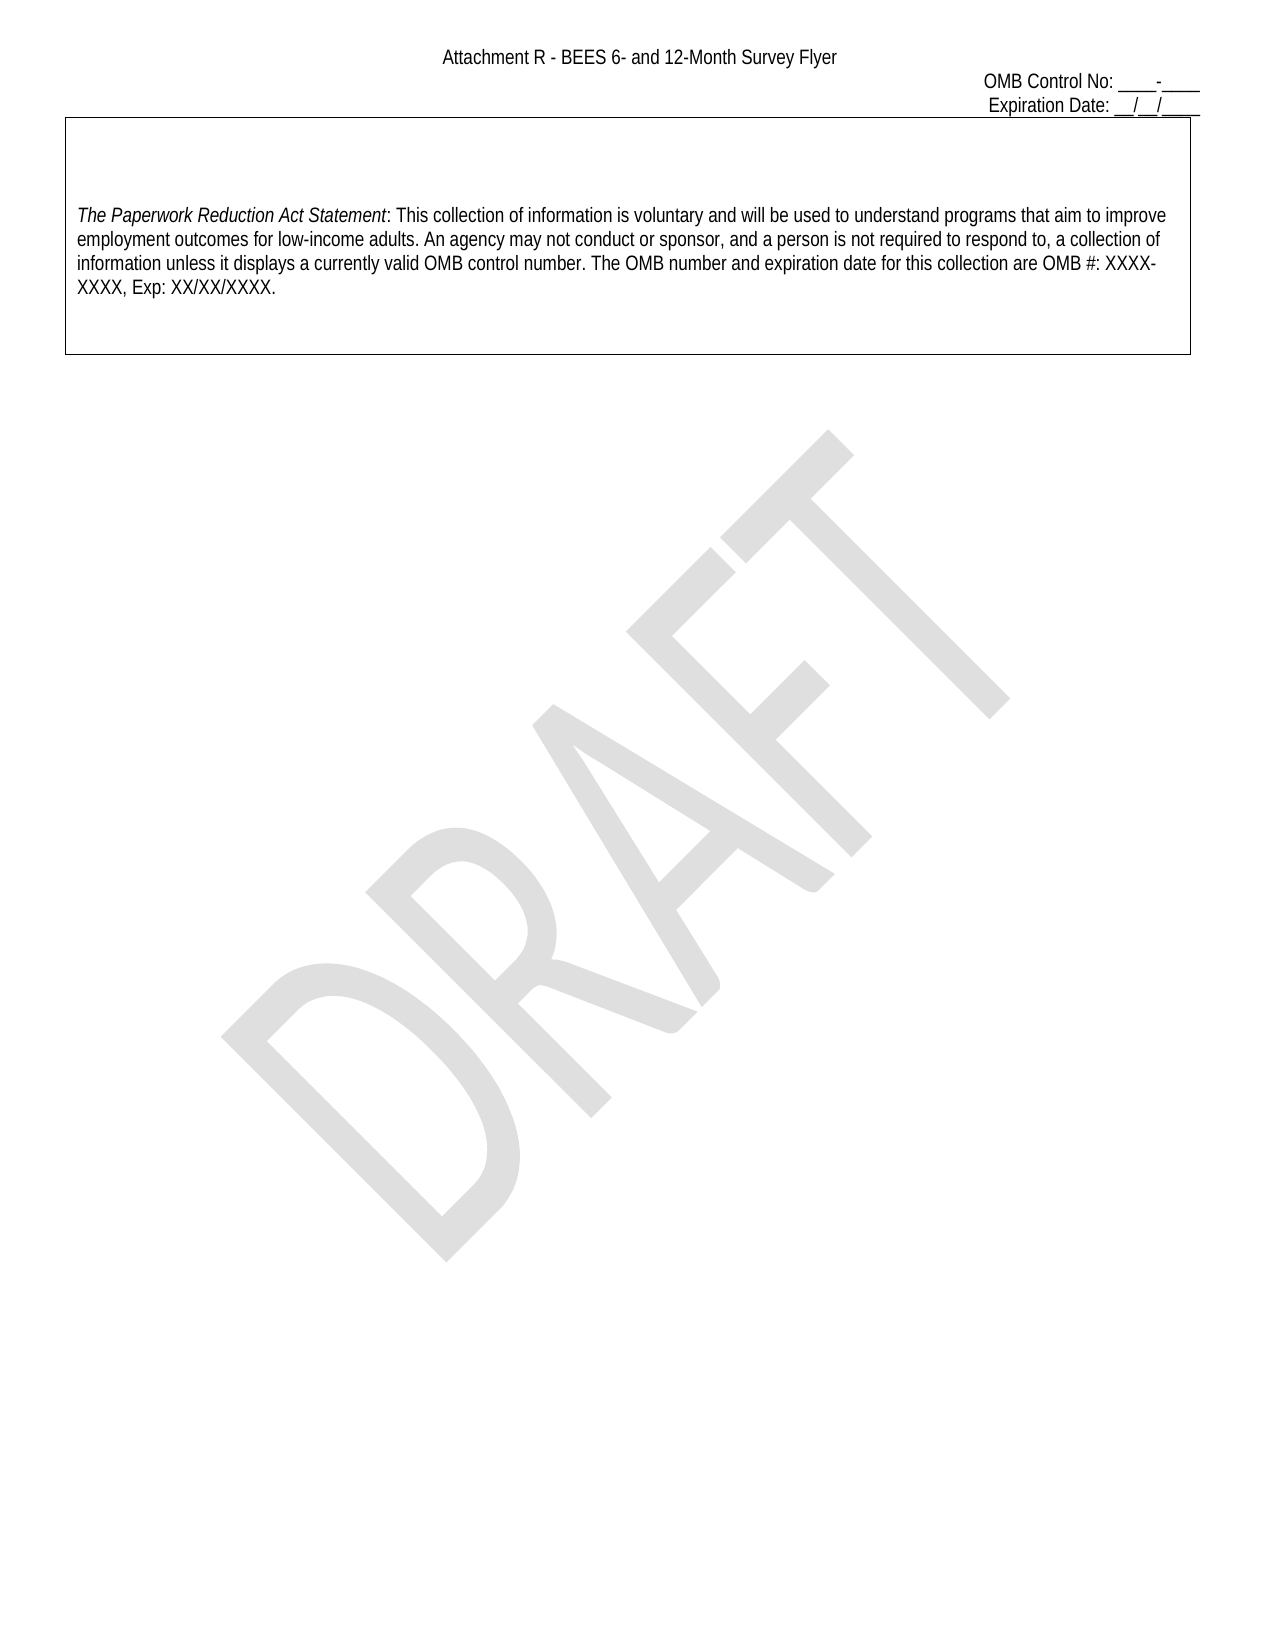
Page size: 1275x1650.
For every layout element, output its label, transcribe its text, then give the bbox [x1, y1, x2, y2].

table_cell The Paperwork Reduction Act Statement: This collection of information is voluntary and will be used to understand programs that aim to improve employment outcomes for low-income adults. An agency may not conduct or sponsor, and a person is not required to respond to, a collection of information unless it displays a currently valid OMB control number. The OMB number and expiration date for this collection are OMB #: XXXX-XXXX, Exp: XX/XX/XXXX. [66, 118, 1190, 354]
